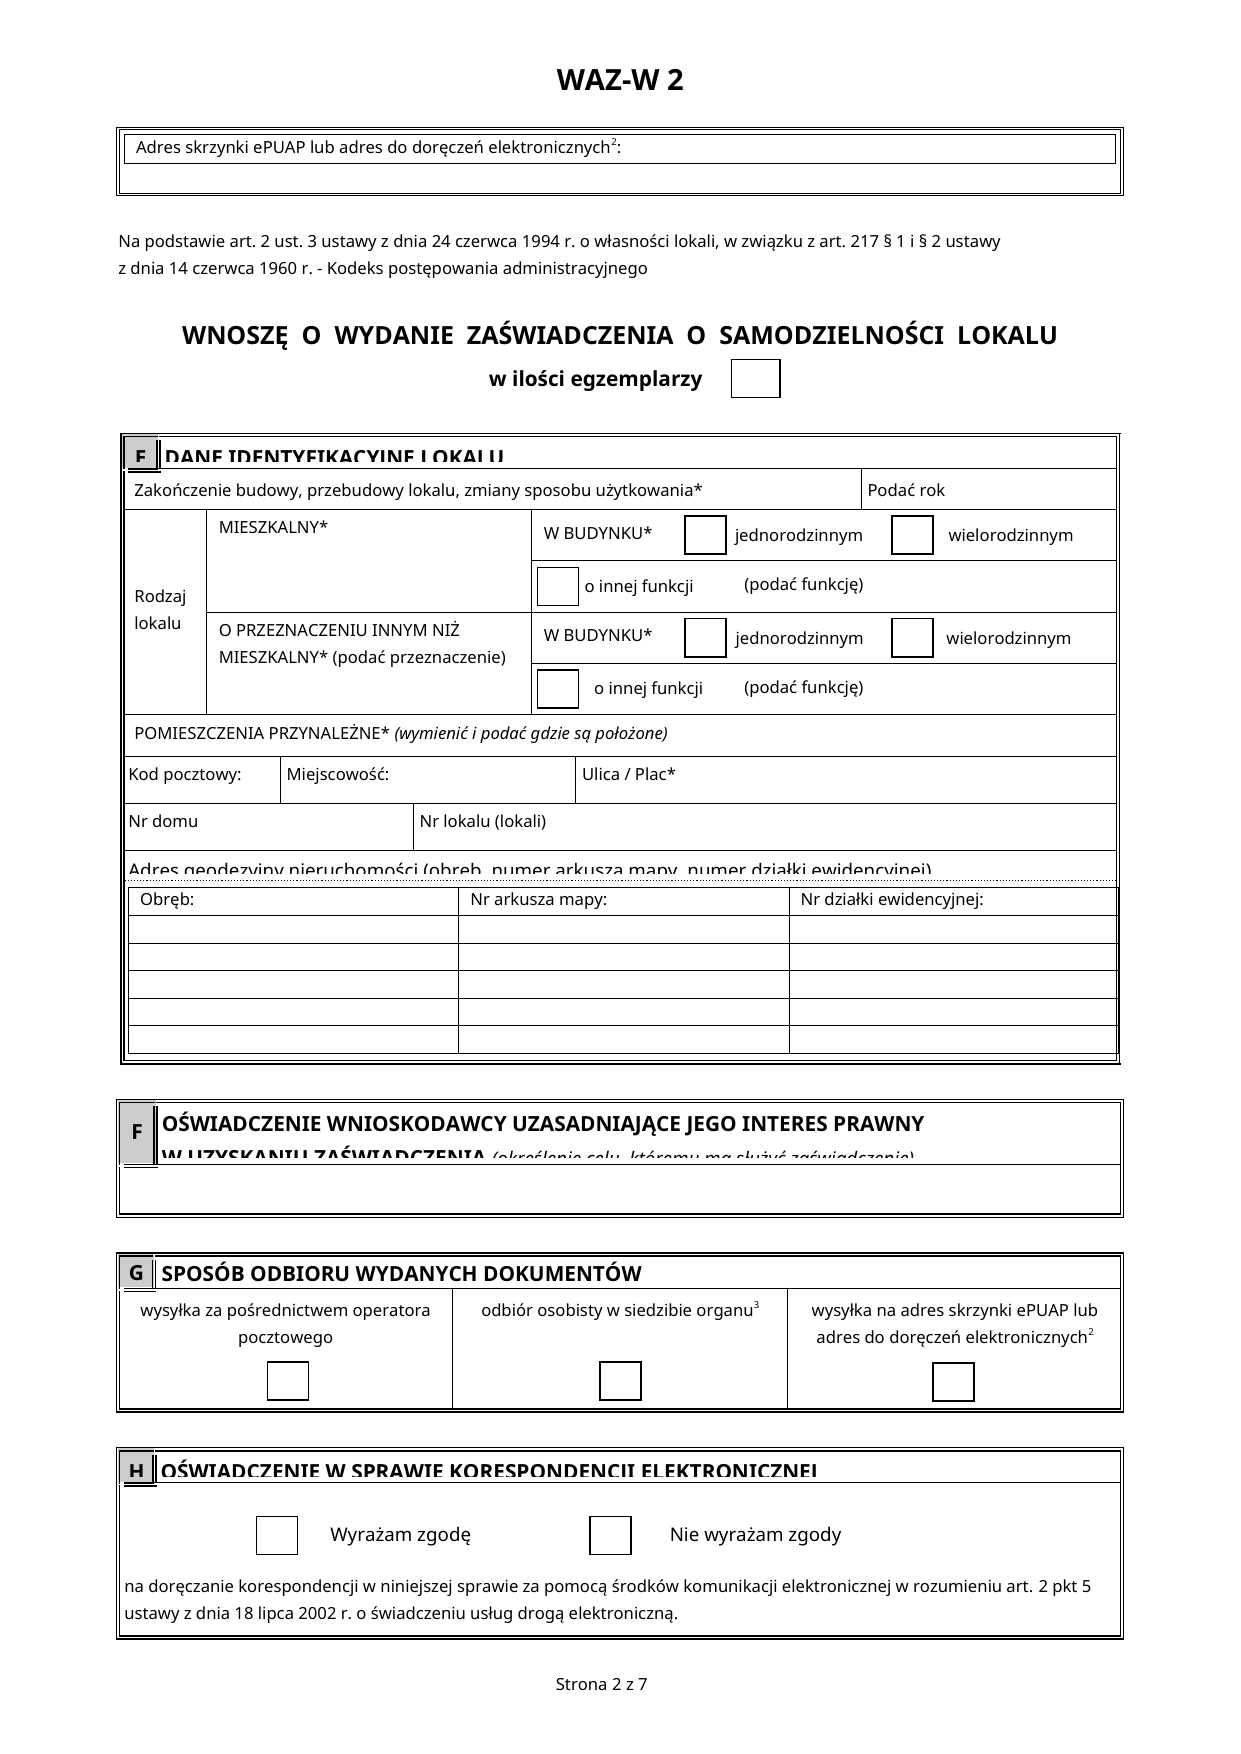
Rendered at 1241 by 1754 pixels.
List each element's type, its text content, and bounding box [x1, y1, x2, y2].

table_cell Rodzaj lokalu [125, 510, 206, 714]
table_cell [679, 510, 886, 560]
table_cell Miejscowość: [281, 757, 575, 803]
table_header F [118, 1100, 156, 1163]
table_cell [532, 664, 738, 714]
table_cell (podać funkcję) [738, 664, 1116, 714]
table_cell [532, 561, 738, 612]
table_cell [886, 613, 1116, 663]
table_cell [679, 613, 886, 663]
table_cell Nr domu [125, 804, 413, 850]
table_header [732, 360, 779, 397]
table_cell [125, 880, 1116, 1060]
table_cell (podać funkcję) [738, 561, 1116, 612]
table_header OŚWIADCZENIE W SPRAWIE KORESPONDENCJI ELEKTRONICZNEJ [155, 1452, 1120, 1482]
table_cell [118, 1164, 1120, 1213]
text z dnia 14 czerwca 1960 r. - Kodeks postępowania administracyjnego [118, 257, 1122, 279]
table_cell POMIESZCZENIA PRZYNALEŻNE* (wymienić i podać gdzie są położone) [125, 715, 1116, 756]
table_cell W BUDYNKU* [532, 613, 679, 663]
table_cell odbiór osobisty w siedzibie organu [453, 1289, 787, 1408]
table_cell [886, 510, 1116, 560]
table_cell Kod pocztowy: [125, 757, 280, 803]
table_cell O PRZEZNACZENIU INNYM NIŻ MIESZKALNY* (podać przeznaczenie) [207, 613, 531, 714]
table_cell Ulica / Plac* [576, 757, 1116, 803]
table_cell wysyłka za pośrednictwem operatora pocztowego [118, 1288, 452, 1408]
table_cell wysyłka na adres skrzynki ePUAP lub adres do doręczeń elektronicznych2 [788, 1289, 1120, 1408]
table_header OŚWIADCZENIE WNIOSKODAWCY UZASADNIAJĄCE JEGO INTERES PRAWNY W UZYSKANIU ZAŚWIADCZENIA (określenie celu, któremu ma służyć zaświadczenie) [156, 1103, 1120, 1163]
table_header w ilości egzemplarzy [460, 359, 731, 397]
table_cell [120, 130, 1120, 192]
table_cell Nr lokalu (lokali) [414, 804, 1116, 850]
text WNOSZĘ O WYDANIE ZAŚWIADCZENIA O SAMODZIELNOŚCI LOKALU [118, 318, 1122, 352]
table_header SPOSÓB ODBIORU WYDANYCH DOKUMENTÓW MIEJSCOWEGO PLANU ZAGOSPODAROWANIA PRZESTRZENNEGO [154, 1256, 1120, 1287]
table_header DANE IDENTYFIKACYJNE LOKALU [158, 434, 1118, 468]
table_cell W BUDYNKU* [532, 510, 679, 560]
table_cell Zakończenie budowy, przebudowy lokalu, zmiany sposobu użytkowania* [122, 468, 861, 509]
table_cell na doręczanie korespondencji w niniejszej sprawie za pomocą środków komunikacji elektronicznej w rozumieniu art. 2 pkt 5 ustawy z dnia 18 lipca 2002 r. o świadczeniu usług drogą elektroniczną. [118, 1482, 1120, 1635]
table_cell Adres geodezyjny nieruchomości (obręb, numer arkusza mapy, numer działki ewidencyjnej) [125, 851, 1116, 880]
table_cell Podać rok [862, 469, 1116, 509]
table_header H [120, 1452, 154, 1482]
table_header G [118, 1254, 154, 1287]
text Na podstawie art. 2 ust. 3 ustawy z dnia 24 czerwca 1994 r. o własności lokali, w związku z art. 217 § 1 i § 2 ustawy [118, 229, 1122, 252]
table_header E [125, 437, 158, 468]
table_cell MIESZKALNY* [207, 510, 531, 612]
